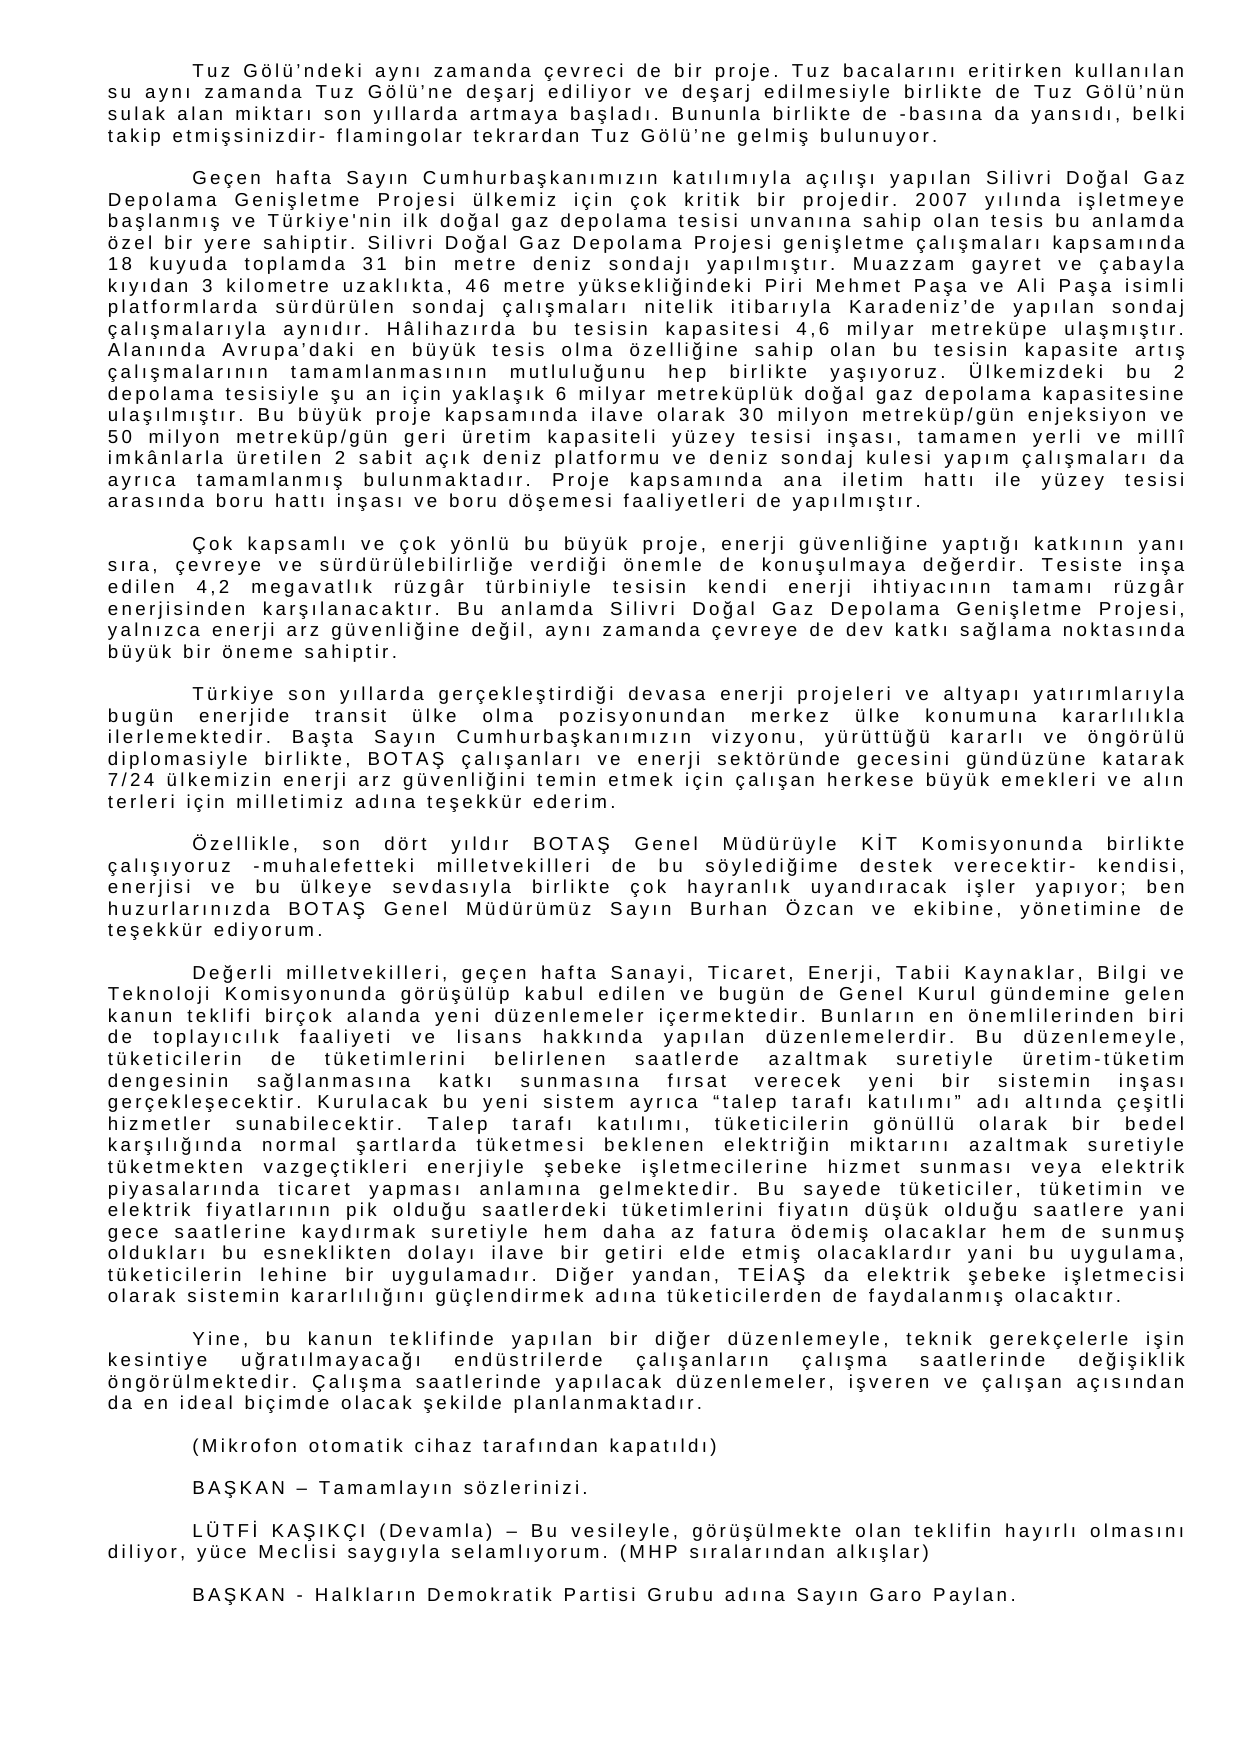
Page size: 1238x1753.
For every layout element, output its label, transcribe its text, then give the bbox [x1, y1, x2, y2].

text Değerli milletvekilleri, geçen hafta Sanayi, Ticaret, Enerji, Tabii Kaynaklar, Bilgi ve Teknoloji Komisyonunda görüşülüp kabul edilen ve bugün de Genel Kurul gündemine gelen kanun teklifi birçok alanda yeni düzenlemeler içermektedir. Bunların en önemlilerinden biri de toplayıcılık faaliyeti ve lisans hakkında yapılan düzenlemelerdir. Bu düzenlemeyle, tüketicilerin de tüketimlerini belirlenen saatlerde azaltmak suretiyle üretim-tüketim dengesinin sağlanmasına katkı sunmasına fırsat verecek yeni bir sistemin inşası gerçekleşecektir. Kurulacak bu yeni sistem ayrıca “talep tarafı katılımı” adı altında çeşitli hizmetler sunabilecektir. Talep tarafı katılımı, tüketicilerin gönüllü olarak bir bedel karşılığında normal şartlarda tüketmesi beklenen elektriğin miktarını azaltmak suretiyle tüketmekten vazgeçtikleri enerjiyle şebeke işletmecilerine hizmet sunması veya elektrik piyasalarında ticaret yapması anlamına gelmektedir. Bu sayede tüketiciler, tüketimin ve elektrik fiyatlarının pik olduğu saatlerdeki tüketimlerini fiyatın düşük olduğu saatlere yani gece saatlerine kaydırmak suretiyle hem daha az fatura ödemiş olacaklar hem de sunmuş oldukları bu esneklikten dolayı ilave bir getiri elde etmiş olacaklardır yani bu uygulama, tüketicilerin lehine bir uygulamadır. Diğer yandan, TEİAŞ da elektrik şebeke işletmecisi olarak sistemin kararlılığını güçlendirmek adına tüketicilerden de faydalanmış olacaktır. [108, 962, 1186, 1307]
text BAŞKAN – Tamamlayın sözlerinizi. [108, 1477, 1186, 1498]
text Türkiye son yıllarda gerçekleştirdiği devasa enerji projeleri ve altyapı yatırımlarıyla bugün enerjide transit ülke olma pozisyonundan merkez ülke konumuna kararlılıkla ilerlemektedir. Başta Sayın Cumhurbaşkanımızın vizyonu, yürüttüğü kararlı ve öngörülü diplomasiyle birlikte, BOTAŞ çalışanları ve enerji sektöründe gecesini gündüzüne katarak 7/24 ülkemizin enerji arz güvenliğini temin etmek için çalışan herkese büyük emekleri ve alın terleri için milletimiz adına teşekkür ederim. [108, 683, 1186, 812]
text Yine, bu kanun teklifinde yapılan bir diğer düzenlemeyle, teknik gerekçelerle işin kesintiye uğratılmayacağı endüstrilerde çalışanların çalışma saatlerinde değişiklik öngörülmektedir. Çalışma saatlerinde yapılacak düzenlemeler, işveren ve çalışan açısından da en ideal biçimde olacak şekilde planlanmaktadır. [108, 1327, 1186, 1414]
text Tuz Gölü’ndeki aynı zamanda çevreci de bir proje. Tuz bacalarını eritirken kullanılan su aynı zamanda Tuz Gölü’ne deşarj ediliyor ve deşarj edilmesiyle birlikte de Tuz Gölü’nün sulak alan miktarı son yıllarda artmaya başladı. Bununla birlikte de -basına da yansıdı, belki takip etmişsinizdir- flamingolar tekrardan Tuz Gölü’ne gelmiş bulunuyor. [108, 60, 1186, 146]
text LÜTFİ KAŞIKÇI (Devamla) – Bu vesileyle, görüşülmekte olan teklifin hayırlı olmasını diliyor, yüce Meclisi saygıyla selamlıyorum. (MHP sıralarından alkışlar) [108, 1519, 1186, 1562]
text (Mikrofon otomatik cihaz tarafından kapatıldı) [108, 1434, 1186, 1456]
text Geçen hafta Sayın Cumhurbaşkanımızın katılımıyla açılışı yapılan Silivri Doğal Gaz Depolama Genişletme Projesi ülkemiz için çok kritik bir projedir. 2007 yılında işletmeye başlanmış ve Türkiye'nin ilk doğal gaz depolama tesisi unvanına sahip olan tesis bu anlamda özel bir yere sahiptir. Silivri Doğal Gaz Depolama Projesi genişletme çalışmaları kapsamında 18 kuyuda toplamda 31 bin metre deniz sondajı yapılmıştır. Muazzam gayret ve çabayla kıyıdan uzaklıkta, yüksekliğindeki Piri Mehmet Paşa ve Ali Paşa isimli platformlarda sürdürülen sondaj çalışmaları nitelik itibarıyla Karadeniz’de yapılan sondaj çalışmalarıyla aynıdır. Hâlihazırda bu tesisin kapasitesi 4,6 milyar metreküpe ulaşmıştır. Alanında Avrupa’daki en büyük tesis olma özelliğine sahip olan bu tesisin kapasite artış çalışmalarının tamamlanmasının mutluluğunu hep birlikte yaşıyoruz. Ülkemizdeki bu 2 depolama tesisiyle şu an için yaklaşık 6 milyar metreküplük doğal gaz depolama kapasitesine ulaşılmıştır. Bu büyük proje kapsamında ilave olarak 30 milyon metreküp/gün enjeksiyon ve 50 milyon metreküp/gün geri üretim kapasiteli yüzey tesisi inşası, tamamen yerli ve millî imkânlarla üretilen 2 sabit açık deniz platformu ve deniz sondaj kulesi yapım çalışmaları da ayrıca tamamlanmış bulunmaktadır. Proje kapsamında ana iletim hattı ile yüzey tesisi arasında boru hattı inşası ve boru döşemesi faaliyetleri de yapılmıştır. [108, 167, 1186, 512]
text Çok kapsamlı ve çok yönlü bu büyük proje, enerji güvenliğine yaptığı katkının yanı sıra, çevreye ve sürdürülebilirliğe verdiği önemle de konuşulmaya değerdir. Tesiste inşa edilen 4,2 megavatlık rüzgâr türbiniyle tesisin kendi enerji ihtiyacının tamamı rüzgâr enerjisinden karşılanacaktır. Bu anlamda Silivri Doğal Gaz Depolama Genişletme Projesi, yalnızca enerji arz güvenliğine değil, aynı zamanda çevreye de dev katkı sağlama noktasında büyük bir öneme sahiptir. [108, 533, 1186, 662]
text Özellikle, son dört yıldır BOTAŞ Genel Müdürüyle KİT Komisyonunda birlikte çalışıyoruz -muhalefetteki milletvekilleri de bu söylediğime destek verecektir- kendisi, enerjisi ve bu ülkeye sevdasıyla birlikte çok hayranlık uyandıracak işler yapıyor; ben huzurlarınızda BOTAŞ Genel Müdürümüz Sayın Burhan Özcan ve ekibine, yönetimine de teşekkür ediyorum. [108, 833, 1186, 941]
text BAŞKAN - Halkların Demokratik Partisi Grubu adına Sayın Garo Paylan. [108, 1583, 1186, 1605]
